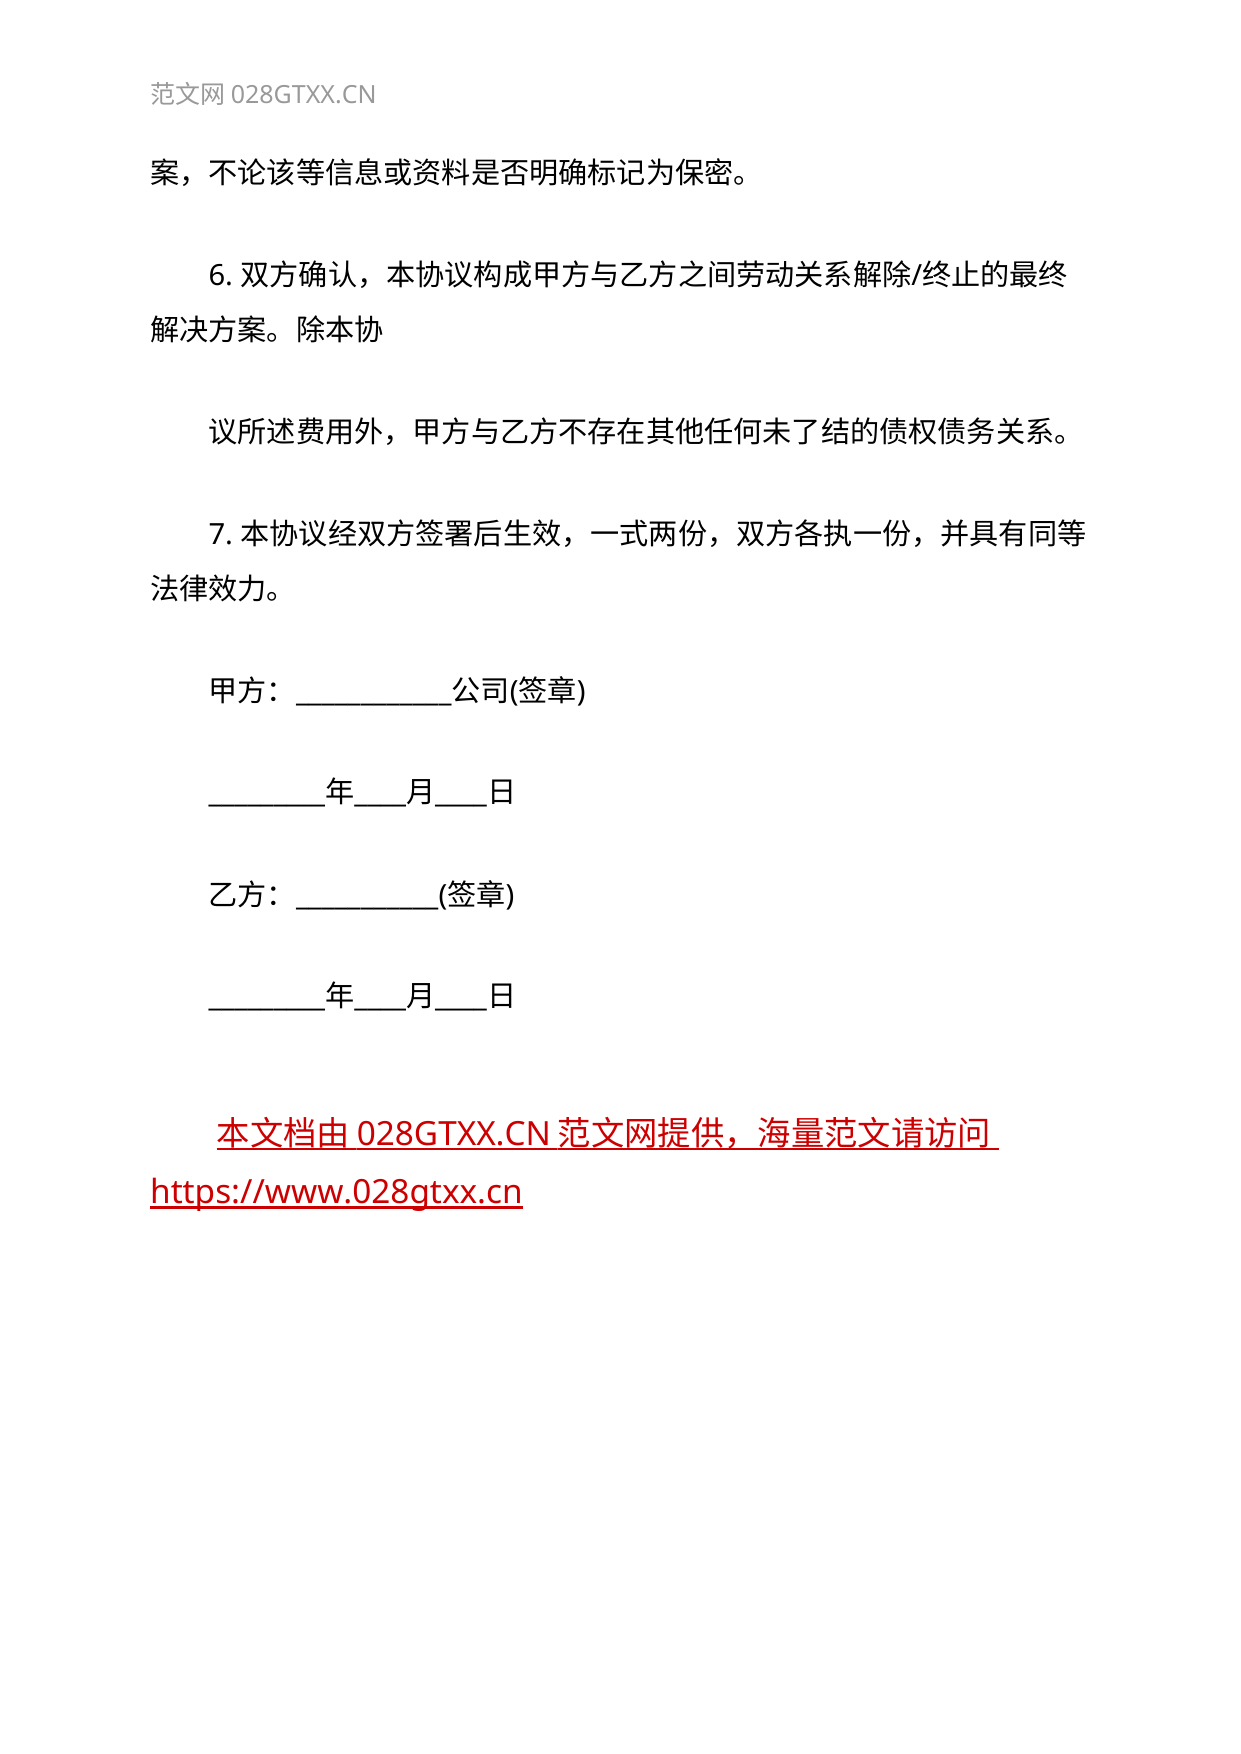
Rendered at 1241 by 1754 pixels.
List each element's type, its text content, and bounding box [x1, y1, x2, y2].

text 乙方：___________(签章) [150, 871, 1090, 913]
text _________年____月____日 [150, 973, 1090, 1015]
text 7. 本协议经双方签署后生效，一式两份，双方各执一份，并具有同等法律效力。 [150, 510, 1090, 608]
text 本文档由028GTXX.CN范文网提供，海量范文请访问 https://www.028gtxx.cn [150, 1106, 1090, 1214]
text 6. 双方确认，本协议构成甲方与乙方之间劳动关系解除/终止的最终解决方案。除本协 [150, 252, 1090, 349]
text 甲方：____________公司(签章) [150, 667, 1090, 709]
text _________年____月____日 [150, 769, 1090, 811]
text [150, 150, 1090, 192]
text 议所述费用外，甲方与乙方不存在其他任何未了结的债权债务关系。 [150, 408, 1090, 451]
